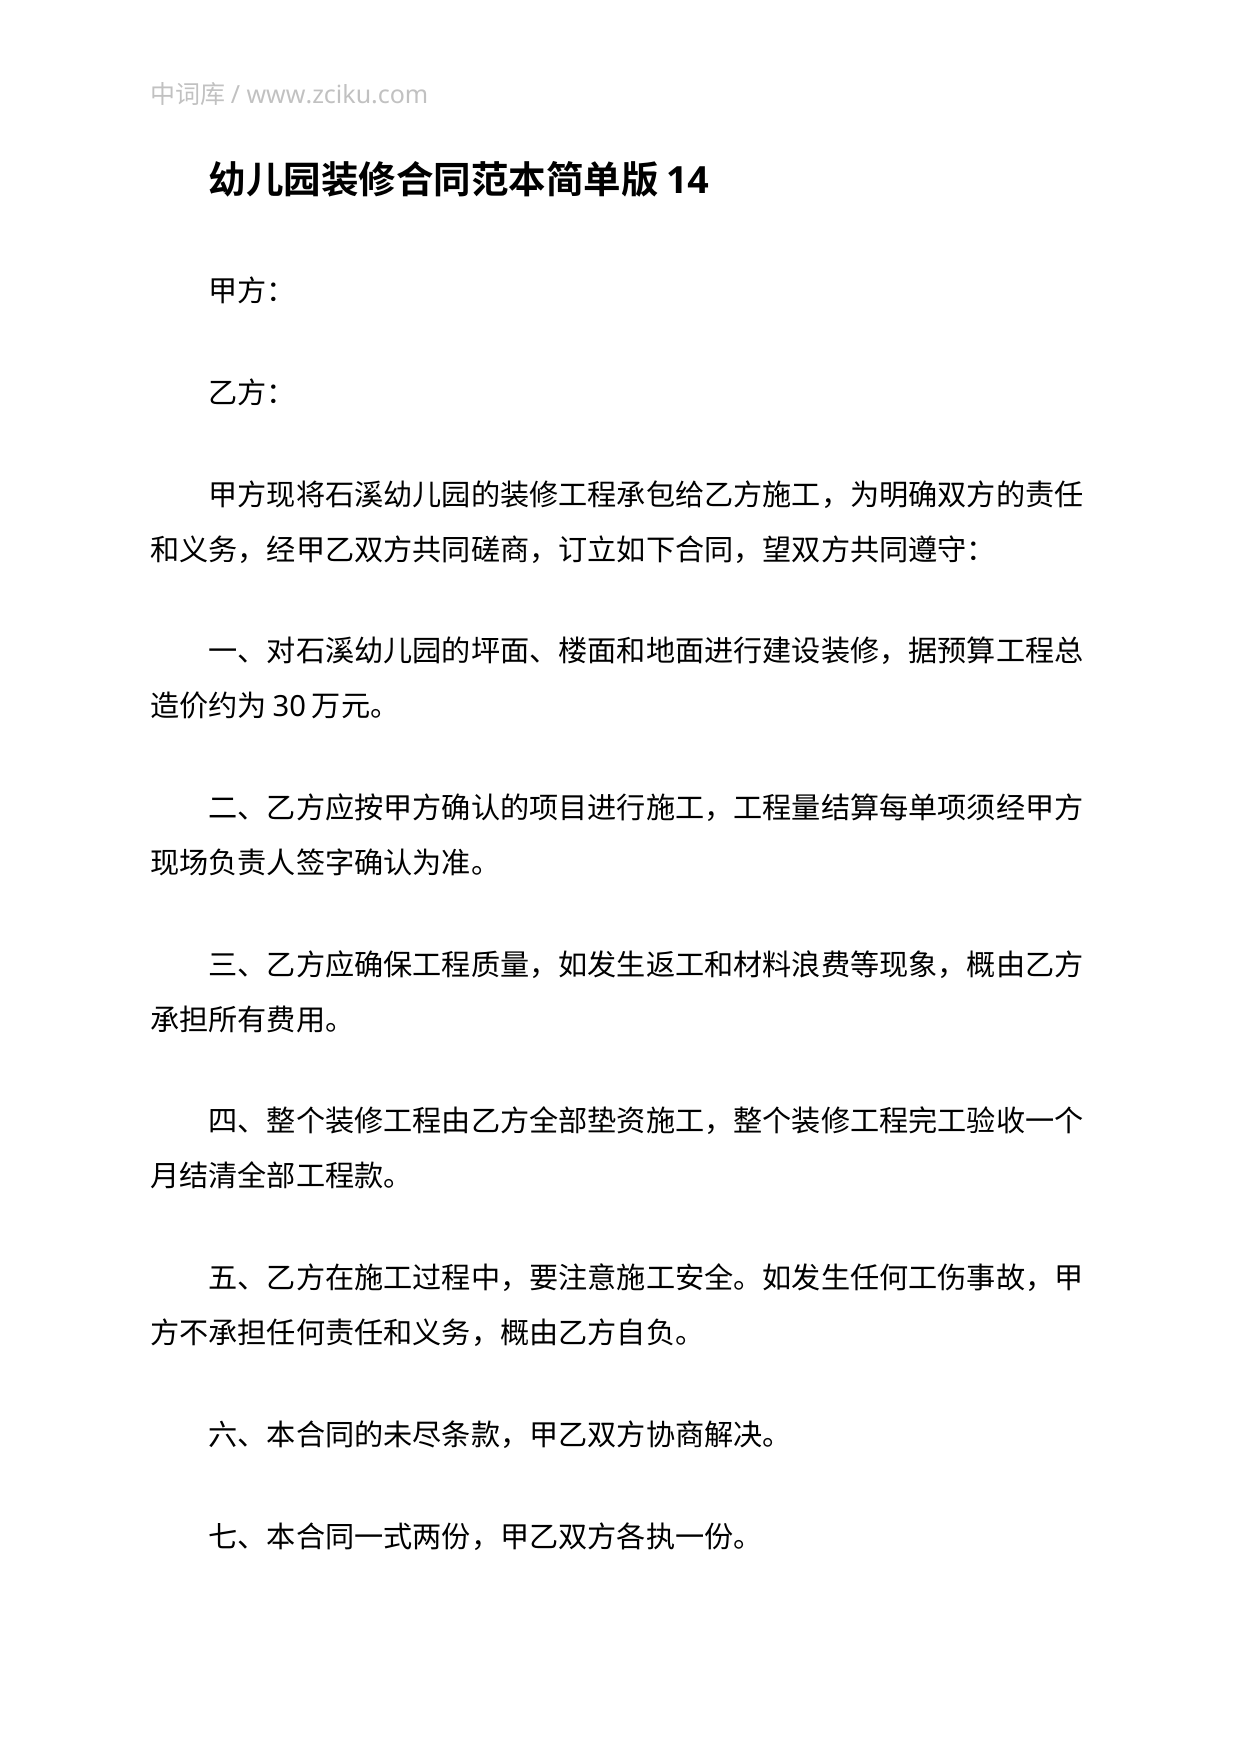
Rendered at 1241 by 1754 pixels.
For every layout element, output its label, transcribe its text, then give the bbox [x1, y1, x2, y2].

text 甲方现将石溪幼儿园的装修工程承包给乙方施工，为明确双方的责任和义务，经甲乙双方共同磋商，订立如下合同，望双方共同遵守： [150, 471, 1090, 568]
text 乙方： [150, 369, 1090, 412]
text 六、本合同的未尽条款，甲乙双方协商解决。 [150, 1411, 1090, 1454]
text 七、本合同一式两份，甲乙双方各执一份。 [150, 1513, 1090, 1555]
text 四、整个装修工程由乙方全部垫资施工，整个装修工程完工验收一个月结清全部工程款。 [150, 1098, 1090, 1195]
text 幼儿园装修合同范本简单版14 [150, 150, 1090, 204]
text 五、乙方在施工过程中，要注意施工安全。如发生任何工伤事故，甲方不承担任何责任和义务，概由乙方自负。 [150, 1255, 1090, 1352]
text 一、对石溪幼儿园的坪面、楼面和地面进行建设装修，据预算工程总造价约为30万元。 [150, 628, 1090, 725]
text 二、乙方应按甲方确认的项目进行施工，工程量结算每单项须经甲方现场负责人签字确认为准。 [150, 785, 1090, 882]
text 甲方： [150, 268, 1090, 310]
text 三、乙方应确保工程质量，如发生返工和材料浪费等现象，概由乙方承担所有费用。 [150, 941, 1090, 1038]
